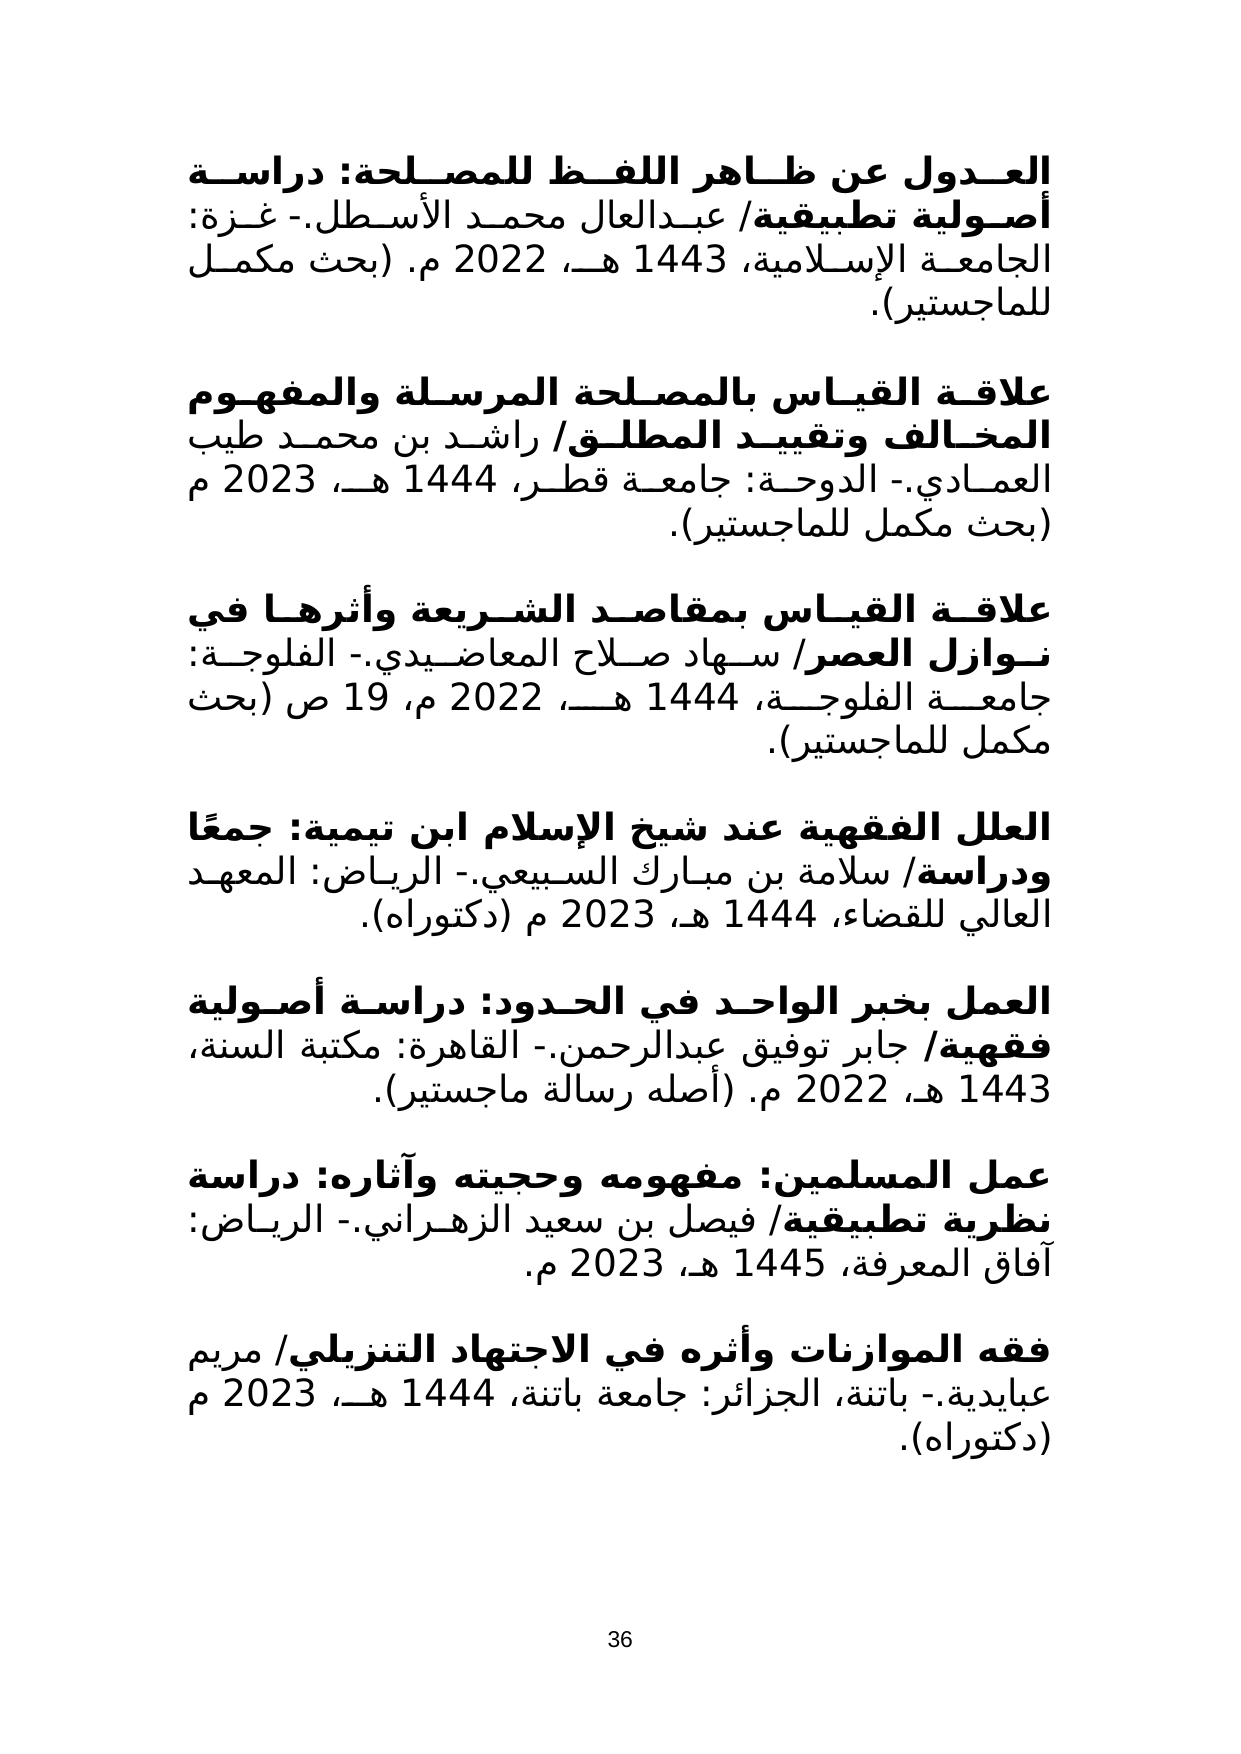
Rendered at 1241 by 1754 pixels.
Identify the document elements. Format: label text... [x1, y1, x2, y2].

text عمل المسلمين: مفهومه وحجيته وآثاره: دراسة نظرية تطبيقية/ فيصل بن سعيد الزهراني.- الرياض: آفاق المعرفة، 1445 هـ، 2023 م. [187, 1154, 1053, 1285]
text العلل الفقهية عند شيخ الإسلام ابن تيمية: جمعًا ودراسة/ سلامة بن مبارك السبيعي.- الرياض: المعهد العالي للقضاء، 1444 هـ، 2023 م (دكتوراه). [187, 806, 1053, 937]
text علاقة القياس بالمصلحة المرسلة والمفهوم المخالف وتقييد المطلق/ راشد بن محمد طيب العمادي.- الدوحة: جامعة قطر، 1444 هـ، 2023 م (بحث مكمل للماجستير). [187, 370, 1053, 545]
text العمل بخبر الواحد في الحدود: دراسة أصولية فقهية/ جابر توفيق عبدالرحمن.- القاهرة: مكتبة السنة، 1443 هـ، 2022 م. (أصله رسالة ماجستير). [187, 980, 1053, 1111]
text العدول عن ظاهر اللفظ للمصلحة: دراسة أصولية تطبيقية/ عبدالعال محمد الأسطل.- غزة: الجامعة الإسلامية، 1443 هـ، 2022 م. (بحث مكمل للماجستير). [187, 150, 1053, 324]
text علاقة القياس بمقاصد الشريعة وأثرها في نوازل العصر/ سهاد صلاح المعاضيدي.- الفلوجة: جامعة الفلوجة، 1444 هـ، 2022 م، 19 ص (بحث مكمل للماجستير). [187, 588, 1053, 763]
text فقه الموازنات وأثره في الاجتهاد التنزيلي/ مريم عبايدية.- باتنة، الجزائر: جامعة باتنة، 1444 هـ، 2023 م (دكتوراه). [187, 1328, 1053, 1459]
